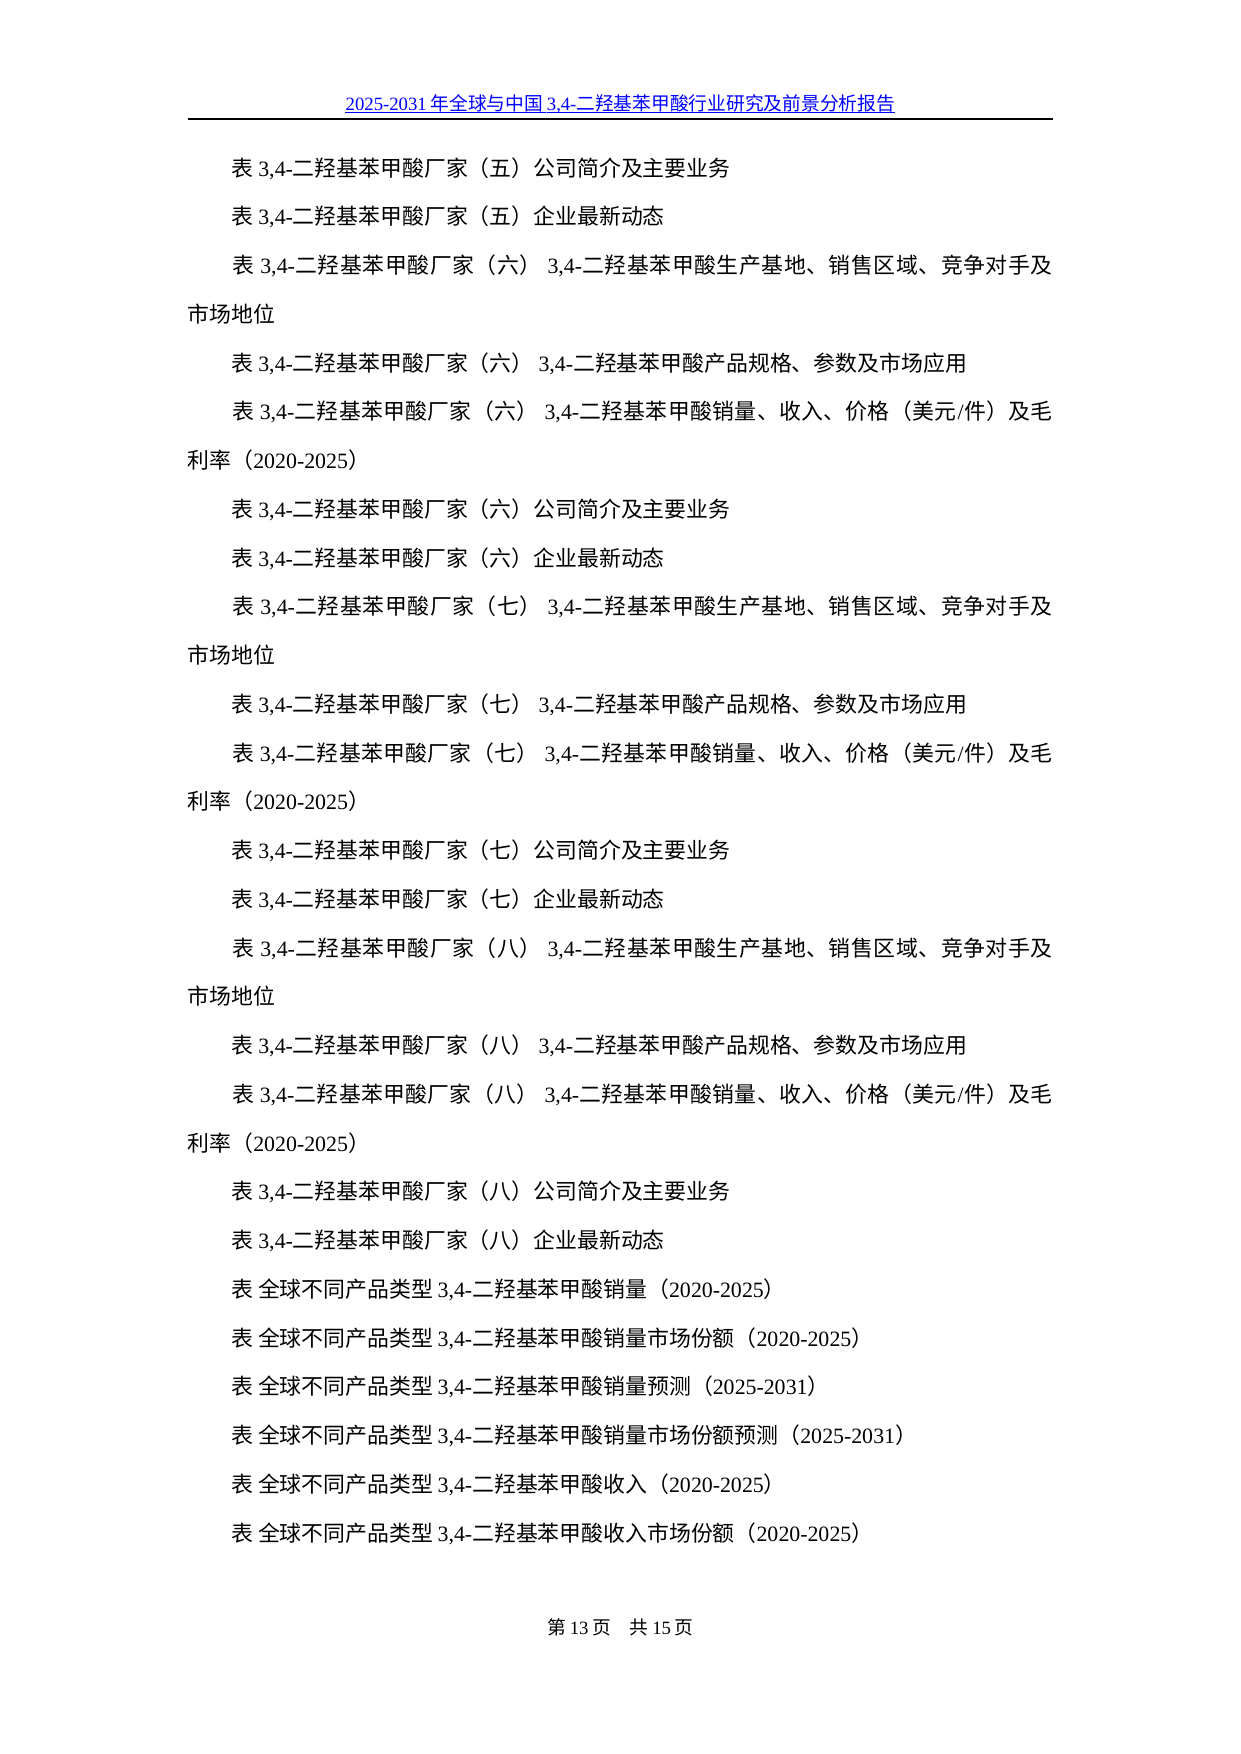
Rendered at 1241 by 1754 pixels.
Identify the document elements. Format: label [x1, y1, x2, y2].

text [187, 150, 1053, 1548]
